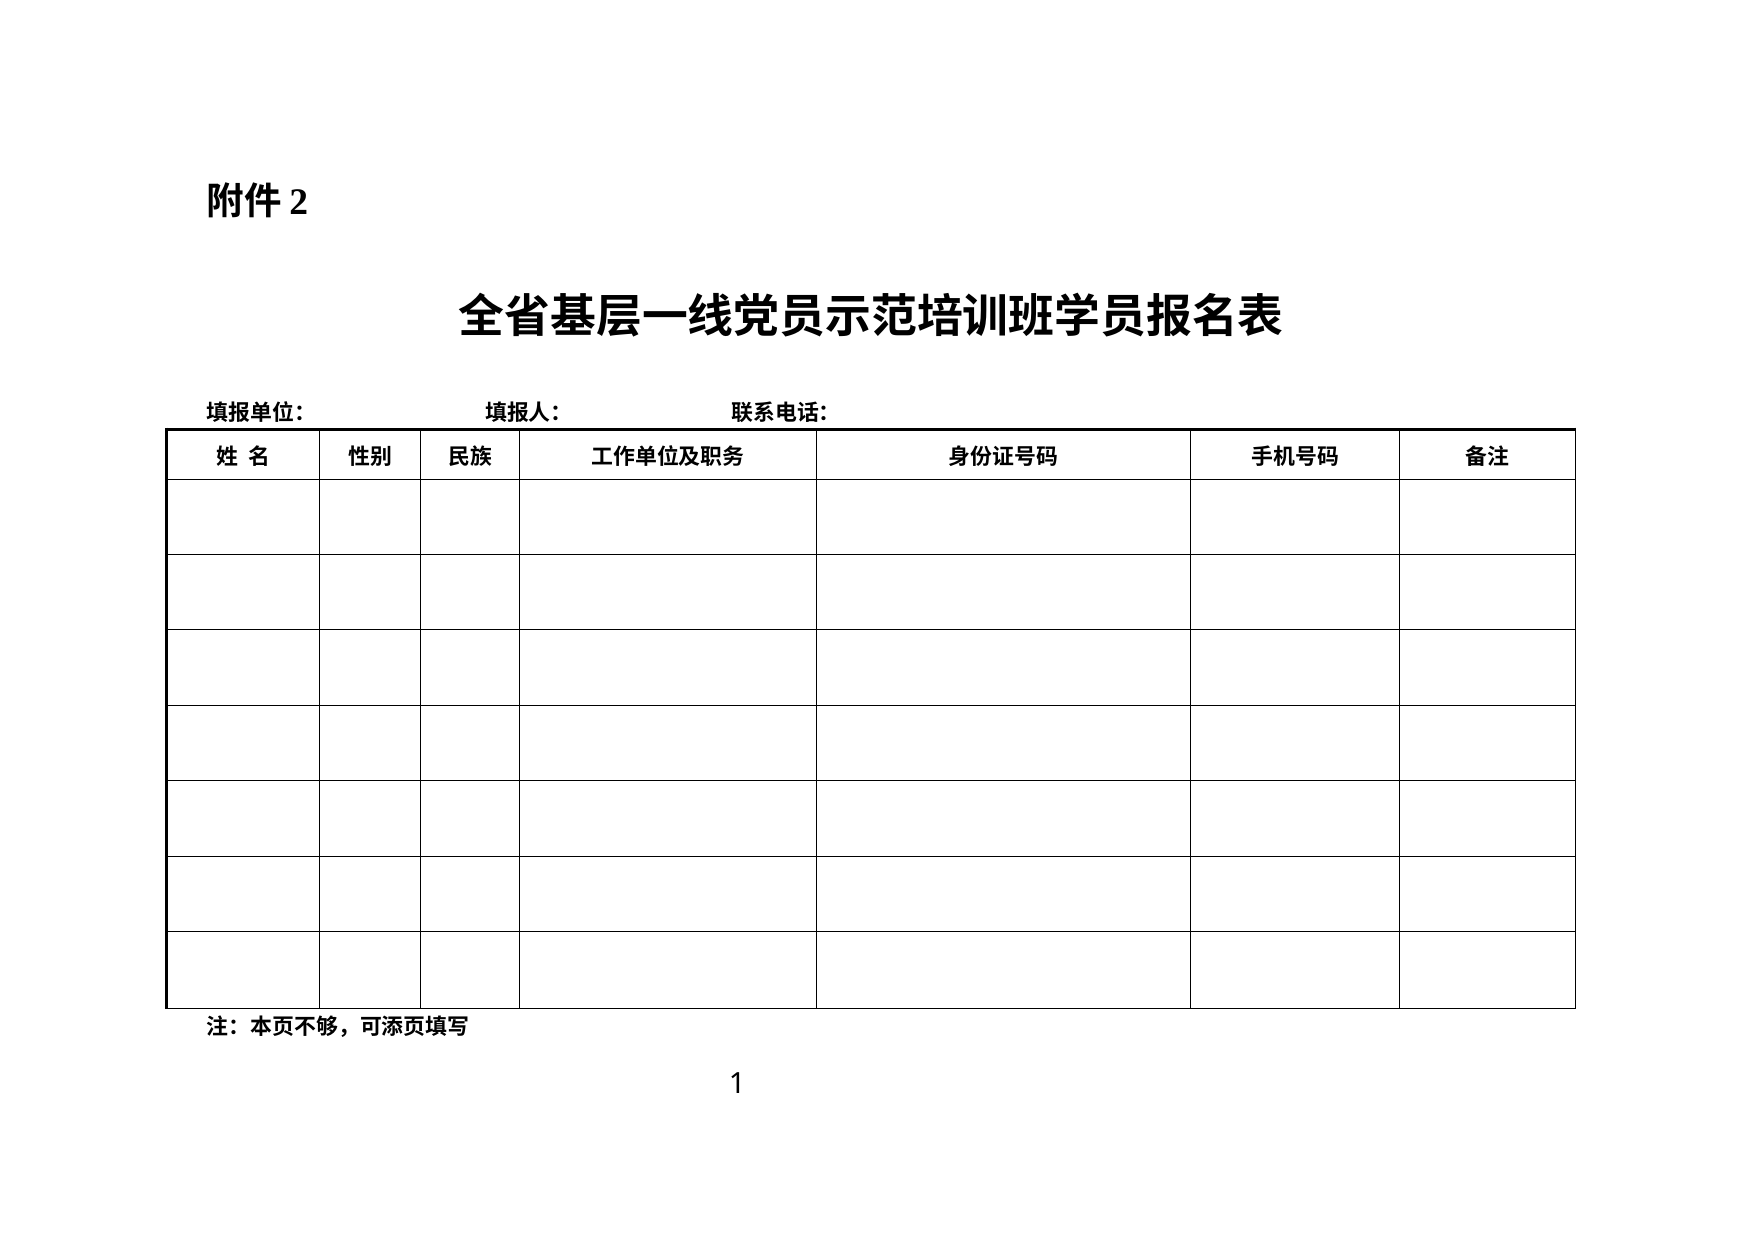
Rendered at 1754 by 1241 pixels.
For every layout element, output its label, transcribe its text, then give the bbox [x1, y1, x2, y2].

table_cell [421, 630, 519, 705]
table_cell [1400, 857, 1575, 931]
table_cell [320, 555, 420, 629]
table_cell [520, 857, 816, 931]
table_cell [320, 932, 420, 1007]
table_cell [1400, 555, 1575, 629]
table_cell [1191, 555, 1399, 629]
table_cell [520, 555, 816, 629]
table_cell [520, 480, 816, 554]
table_cell [421, 555, 519, 629]
table_header 身份证号码 [817, 431, 1190, 478]
table_header 备注 [1400, 431, 1575, 478]
table_cell [817, 706, 1190, 780]
table_cell [520, 630, 816, 705]
text 全省基层一线党员示范培训班学员报名表 [207, 263, 1535, 362]
table_cell [1400, 781, 1575, 856]
table_cell [421, 706, 519, 780]
table_cell [421, 857, 519, 931]
table_cell [520, 706, 816, 780]
table_cell [320, 706, 420, 780]
table_cell [817, 857, 1190, 931]
table_cell [1400, 630, 1575, 705]
table_cell [168, 630, 319, 705]
table_cell [817, 555, 1190, 629]
table_cell [168, 857, 319, 931]
table_cell [1191, 706, 1399, 780]
table_cell [1191, 480, 1399, 554]
table_header 手机号码 [1191, 431, 1399, 478]
table_header 民族 [421, 431, 519, 478]
table_cell [817, 480, 1190, 554]
table_cell [817, 630, 1190, 705]
table_cell [320, 630, 420, 705]
table_cell [1400, 706, 1575, 780]
table_cell [1191, 857, 1399, 931]
table_cell [320, 480, 420, 554]
text 注：本页不够，可添页填写 [207, 1009, 1535, 1041]
table_cell [1191, 781, 1399, 856]
table_cell [168, 706, 319, 780]
table_cell [320, 857, 420, 931]
table_cell [168, 781, 319, 856]
table_header 姓 名 [168, 431, 319, 478]
table_cell [421, 781, 519, 856]
table_cell [320, 781, 420, 856]
table_cell [1191, 932, 1399, 1007]
table_cell [1400, 480, 1575, 554]
table_header 性别 [320, 431, 420, 478]
table_cell [168, 480, 319, 554]
table_cell [1191, 630, 1399, 705]
table_cell [421, 932, 519, 1007]
table_cell [817, 781, 1190, 856]
text 填报单位： 填报人： 联系电话： [207, 394, 1535, 427]
table_cell [520, 781, 816, 856]
table_cell [1400, 932, 1575, 1007]
table_cell [421, 480, 519, 554]
text 附件2 [207, 165, 1535, 231]
table_cell [168, 932, 319, 1007]
table_cell [520, 932, 816, 1007]
table_cell [817, 932, 1190, 1007]
table_cell [168, 555, 319, 629]
table_header 工作单位及职务 [520, 431, 816, 478]
